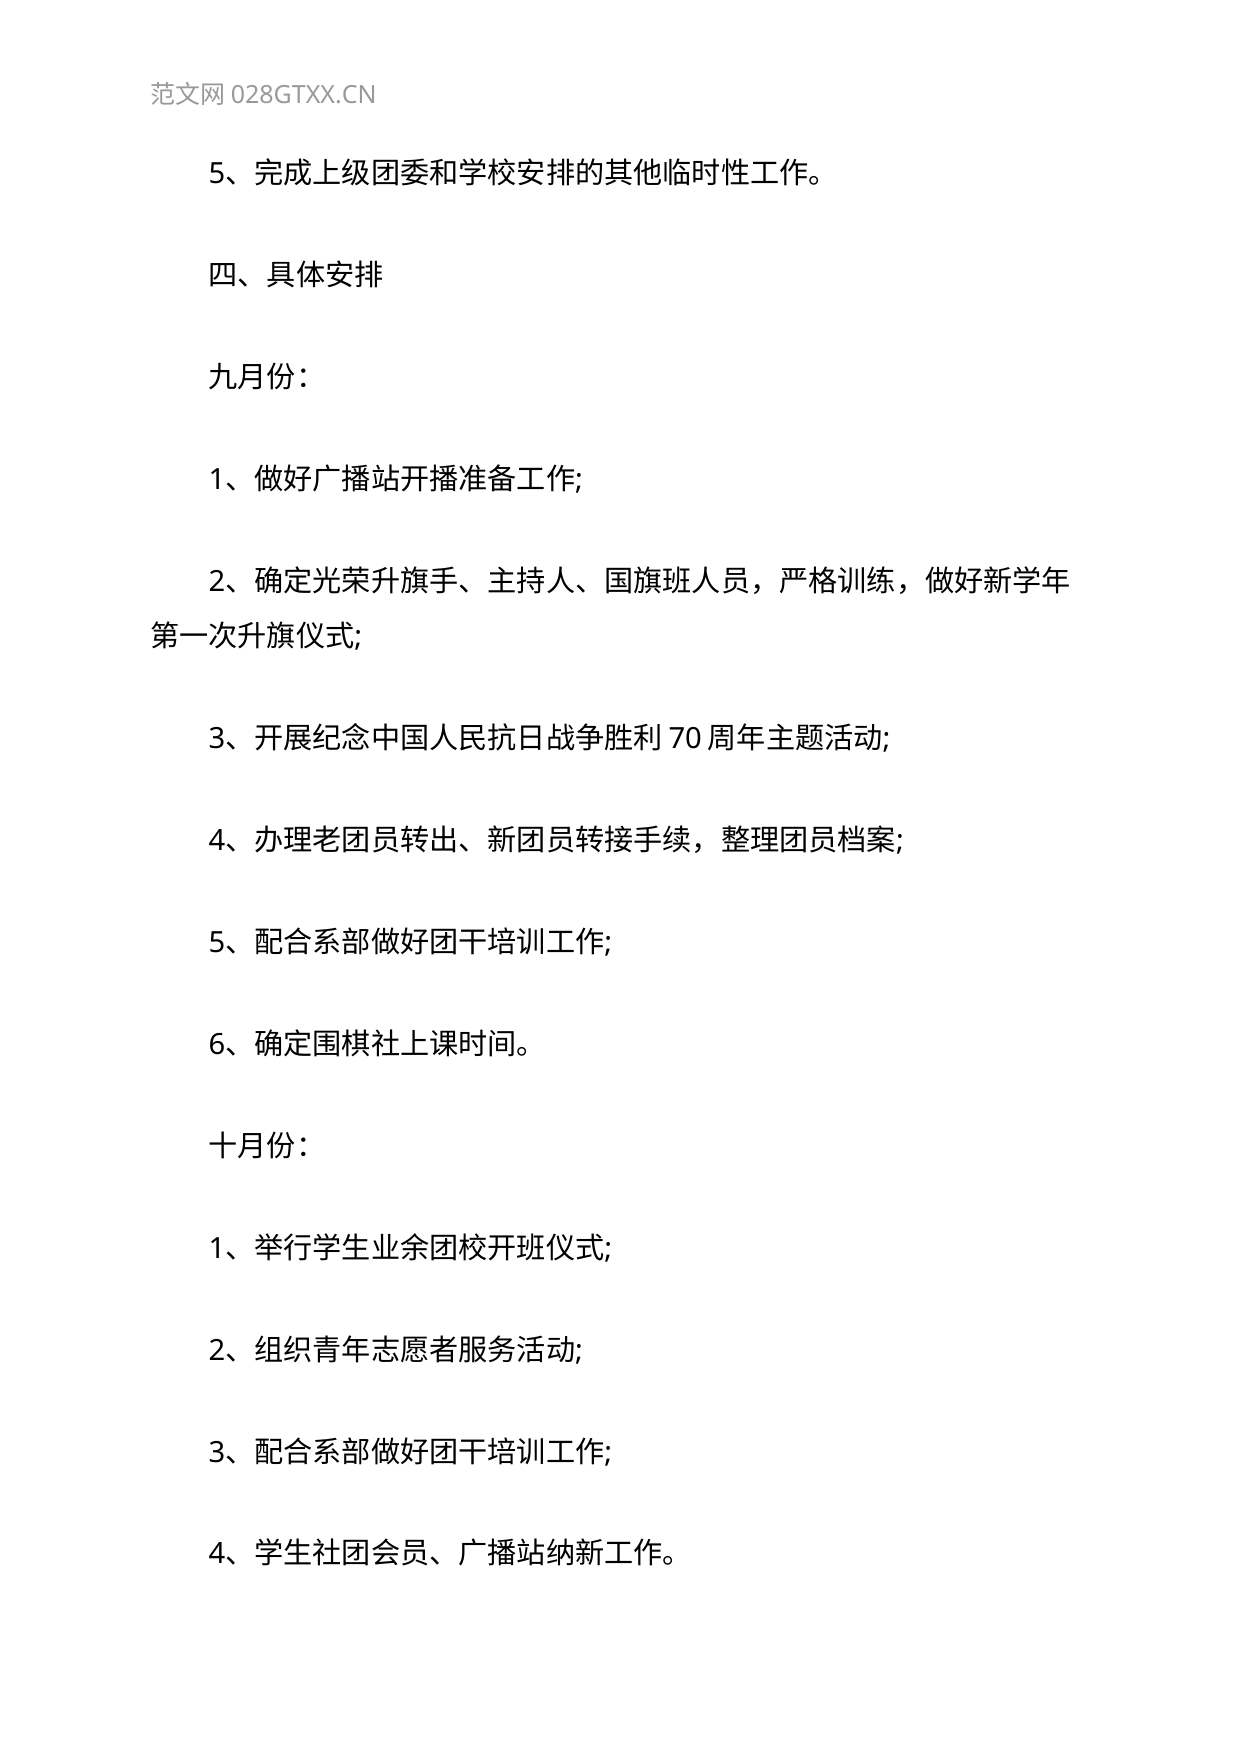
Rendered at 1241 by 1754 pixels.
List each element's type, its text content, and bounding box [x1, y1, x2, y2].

text 6、确定围棋社上课时间。 [150, 1020, 1090, 1063]
text 5、配合系部做好团干培训工作; [150, 918, 1090, 961]
text 1、做好广播站开播准备工作; [150, 456, 1090, 498]
text 4、办理老团员转出、新团员转接手续，整理团员档案; [150, 816, 1090, 859]
text 3、配合系部做好团干培训工作; [150, 1428, 1090, 1471]
text 5、完成上级团委和学校安排的其他临时性工作。 [150, 150, 1090, 192]
text 4、学生社团会员、广播站纳新工作。 [150, 1530, 1090, 1572]
text 3、开展纪念中国人民抗日战争胜利70周年主题活动; [150, 714, 1090, 757]
text 2、确定光荣升旗手、主持人、国旗班人员，严格训练，做好新学年第一次升旗仪式; [150, 557, 1090, 655]
text 1、举行学生业余团校开班仪式; [150, 1224, 1090, 1267]
text 2、组织青年志愿者服务活动; [150, 1326, 1090, 1368]
text 四、具体安排 [150, 252, 1090, 294]
text 九月份： [150, 354, 1090, 396]
text 十月份： [150, 1122, 1090, 1165]
